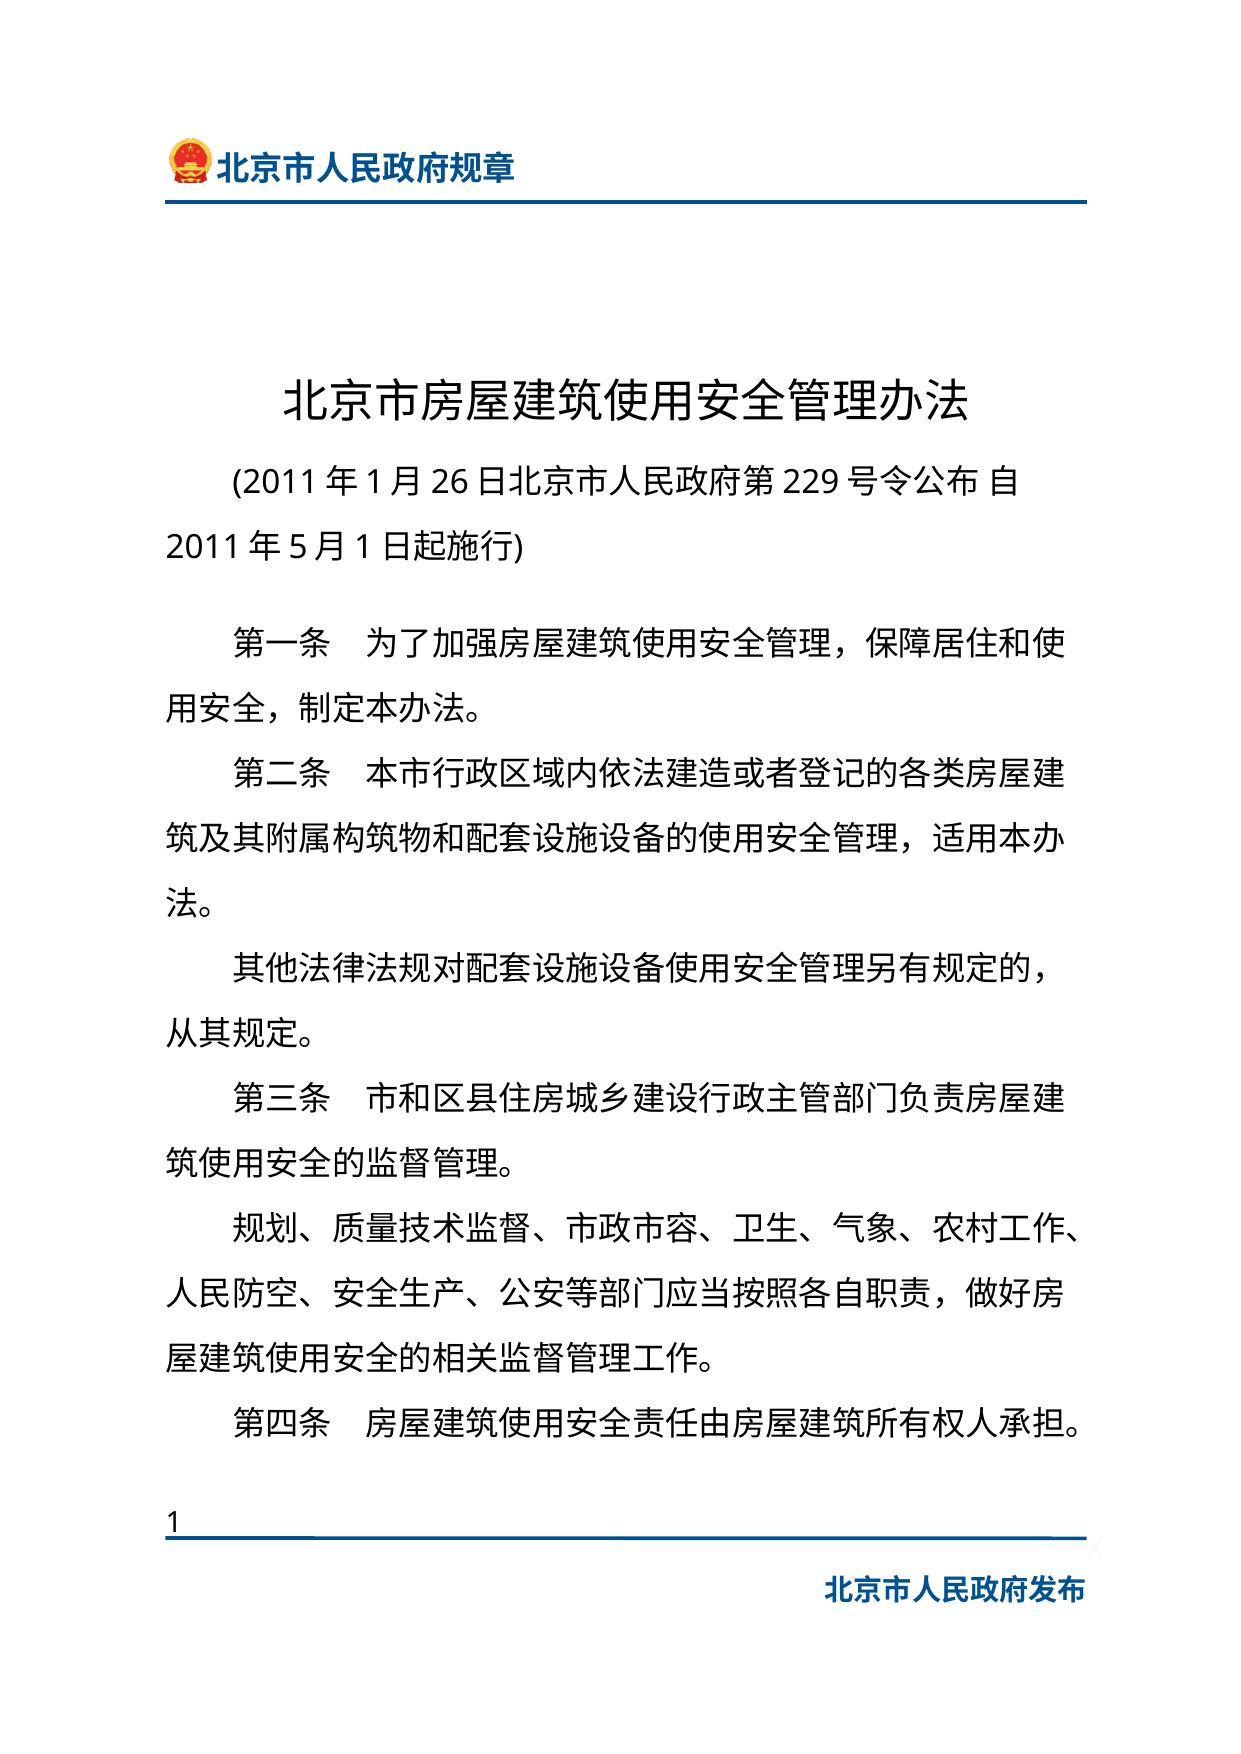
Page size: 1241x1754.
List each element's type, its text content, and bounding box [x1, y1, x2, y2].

text 第四条 房屋建筑使用安全责任由房屋建筑所有权人承担。 [165, 1389, 1087, 1454]
text (2011年1月26日北京市人民政府第229号令公布 自2011年5月1日起施行) [165, 446, 1087, 576]
text 第三条 市和区县住房城乡建设行政主管部门负责房屋建筑使用安全的监督管理。 [165, 1064, 1087, 1194]
text 第二条 本市行政区域内依法建造或者登记的各类房屋建筑及其附属构筑物和配套设施设备的使用安全管理，适用本办法。 [165, 739, 1087, 934]
text 北京市房屋建筑使用安全管理办法 [165, 349, 1087, 446]
text 第一条 为了加强房屋建筑使用安全管理，保障居住和使用安全，制定本办法。 [165, 609, 1087, 739]
text 规划、质量技术监督、市政市容、卫生、气象、农村工作、人民防空、安全生产、公安等部门应当按照各自职责，做好房屋建筑使用安全的相关监督管理工作。 [165, 1194, 1087, 1389]
picture [165, 136, 216, 187]
text 其他法律法规对配套设施设备使用安全管理另有规定的，从其规定。 [165, 934, 1087, 1064]
